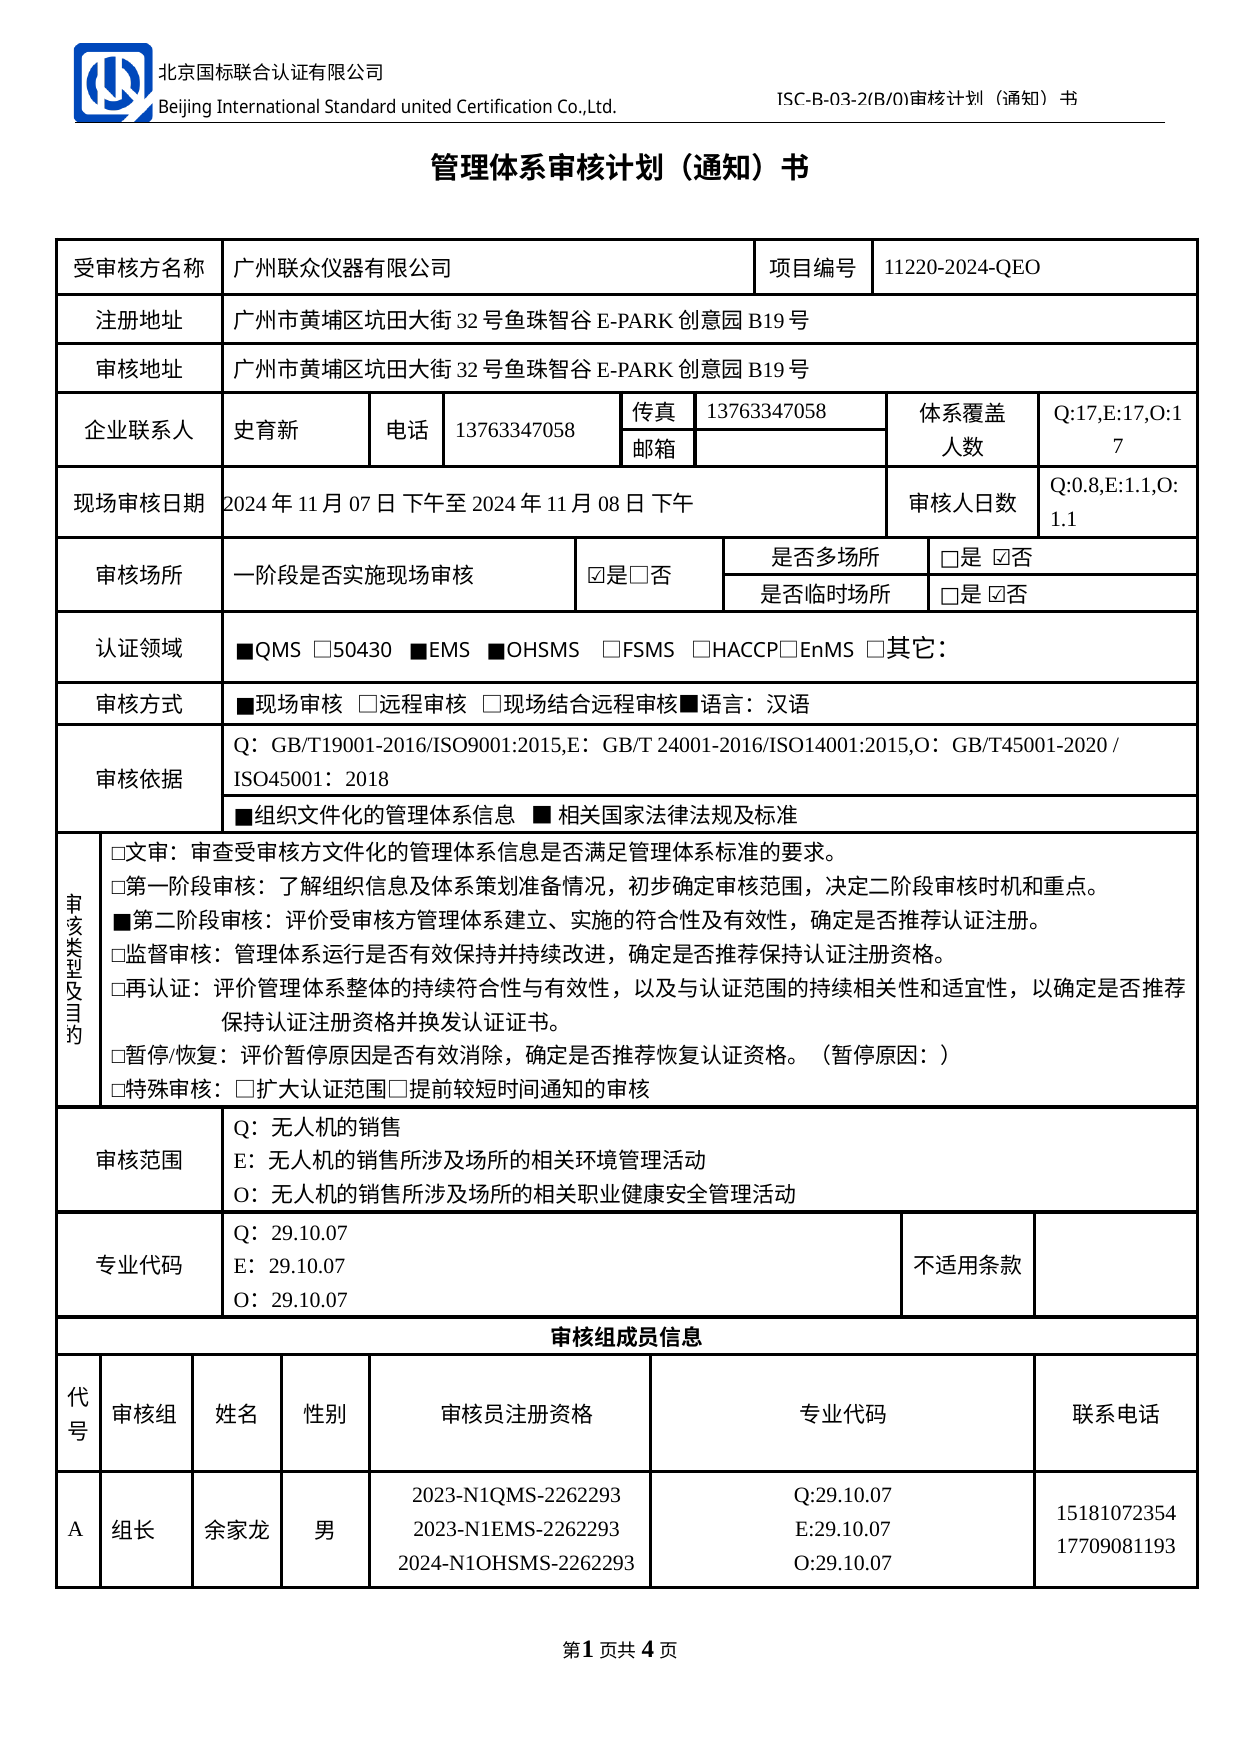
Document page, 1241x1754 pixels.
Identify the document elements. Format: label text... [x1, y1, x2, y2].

text 管理体系审核计划（通知）书 [75, 131, 1165, 199]
table_cell 性别 [283, 1356, 368, 1469]
table_cell Q:29.10.07 E:29.10.07 O:29.10.07 [652, 1473, 1033, 1586]
table_cell Q：GB/T19001-2016/ISO9001:2015,E：GB/T 24001-2016/ISO14001:2015,O：GB/T45001-2020 / ISO45001：2018 [224, 726, 1196, 793]
table_cell [697, 431, 885, 465]
table_cell 审核地址 [58, 345, 221, 391]
table_cell Q:0.8,E:1.1,O:1.1 [1040, 468, 1196, 536]
table_cell 2023-N1QMS-2262293 2023-N1EMS-2262293 2024-N1OHSMS-2262293 [371, 1473, 649, 1586]
table_cell 专业代码 [652, 1356, 1033, 1469]
table_cell 13763347058 [697, 394, 885, 428]
table_cell 现场审核日期 [58, 468, 221, 536]
table_header 广州联众仪器有限公司 [224, 241, 753, 293]
table_cell [1036, 1214, 1196, 1315]
table_header 11220-2024-QEO [874, 241, 1196, 293]
table_cell □文审：审查受审核方文件化的管理体系信息是否满足管理体系标准的要求。 □第一阶段审核：了解组织信息及体系策划准备情况，初步确定审核范围，决定二阶段审核时机和重点。 ■第二阶段审核：评价受审核方管理体系建立、实施的符合性及有效性，确定是否推荐认证注册。 □监督审核：管理体系运行是否有效保持并持续改进，确定是否推荐保持认证注册资格。 □再认证：评价管理体系整体的持续符合性与有效性，以及与认证范围的持续相关性和适宜性，以确定是否推荐保持认证注册资格并换发认证证书。 □暂停/恢复：评价暂停原因是否有效消除，确定是否推荐恢复认证资格。（暂停原因：） □特殊审核：□扩大认证范围□提前较短时间通知的审核 [102, 834, 1196, 1105]
table_cell 一阶段是否实施现场审核 [224, 539, 574, 610]
table_cell A [58, 1473, 99, 1586]
table_cell ■现场审核 □远程审核 □现场结合远程审核■语言：汉语 [224, 684, 1196, 722]
table_cell Q：29.10.07 E：29.10.07 O：29.10.07 [224, 1214, 900, 1315]
table_cell 审核方式 [58, 684, 221, 722]
table_cell 代号 [58, 1356, 99, 1469]
table_header 项目编号 [756, 241, 871, 293]
table_cell 广州市黄埔区坑田大街32号鱼珠智谷E-PARK创意园B19号 [224, 296, 1196, 342]
table_cell 是否临时场所 [725, 576, 927, 610]
picture [73, 43, 153, 123]
table_cell ■QMS □50430 ■EMS ■OHSMS □FSMS □HACCP□EnMS □其它： [224, 613, 1196, 681]
table_cell 认证领域 [58, 613, 221, 681]
table_cell ■组织文件化的管理体系信息 ■ 相关国家法律法规及标准 [224, 797, 1196, 831]
table_cell 审核人日数 [888, 468, 1037, 536]
table_header 受审核方名称 [58, 241, 221, 293]
table_cell 史育新 [224, 394, 368, 465]
table_cell 审核类型及目的 [58, 834, 99, 1105]
table_cell 审核组 [102, 1356, 191, 1469]
table_cell 15181072354 17709081193 [1036, 1473, 1196, 1586]
table_cell 电话 [371, 394, 442, 465]
table_cell 2024年11月07日 下午至2024年11月08日 下午 [224, 468, 885, 536]
table_cell 是否多场所 [725, 539, 927, 573]
table_cell 体系覆盖 人数 [888, 394, 1037, 465]
table_cell 审核场所 [58, 539, 221, 610]
table_cell □是 ☑否 [930, 576, 1196, 610]
table_cell 审核依据 [58, 726, 221, 831]
table_cell □是 ☑否 [930, 539, 1196, 573]
table_cell Q：无人机的销售 E：无人机的销售所涉及场所的相关环境管理活动 O：无人机的销售所涉及场所的相关职业健康安全管理活动 [224, 1109, 1196, 1210]
table_cell 专业代码 [58, 1214, 221, 1315]
table_cell ☑是□否 [577, 539, 722, 610]
table_cell 组长 [102, 1473, 191, 1586]
table_cell 注册地址 [58, 296, 221, 342]
table_cell 姓名 [194, 1356, 280, 1469]
table_cell 13763347058 [445, 394, 619, 465]
table_cell 邮箱 [623, 431, 693, 465]
table_cell Q:17,E:17,O:17 [1040, 394, 1196, 465]
table_cell 余家龙 [194, 1473, 280, 1586]
table_cell 审核范围 [58, 1109, 221, 1210]
table_cell 不适用条款 [903, 1214, 1033, 1315]
table_cell 男 [283, 1473, 368, 1586]
table_cell 联系电话 [1036, 1356, 1196, 1469]
table_cell 企业联系人 [58, 394, 221, 465]
table_cell 传真 [623, 394, 693, 428]
table_cell 审核组成员信息 [58, 1319, 1196, 1353]
table_cell 审核员注册资格 [371, 1356, 649, 1469]
table_cell 广州市黄埔区坑田大街32号鱼珠智谷E-PARK创意园B19号 [224, 345, 1196, 391]
